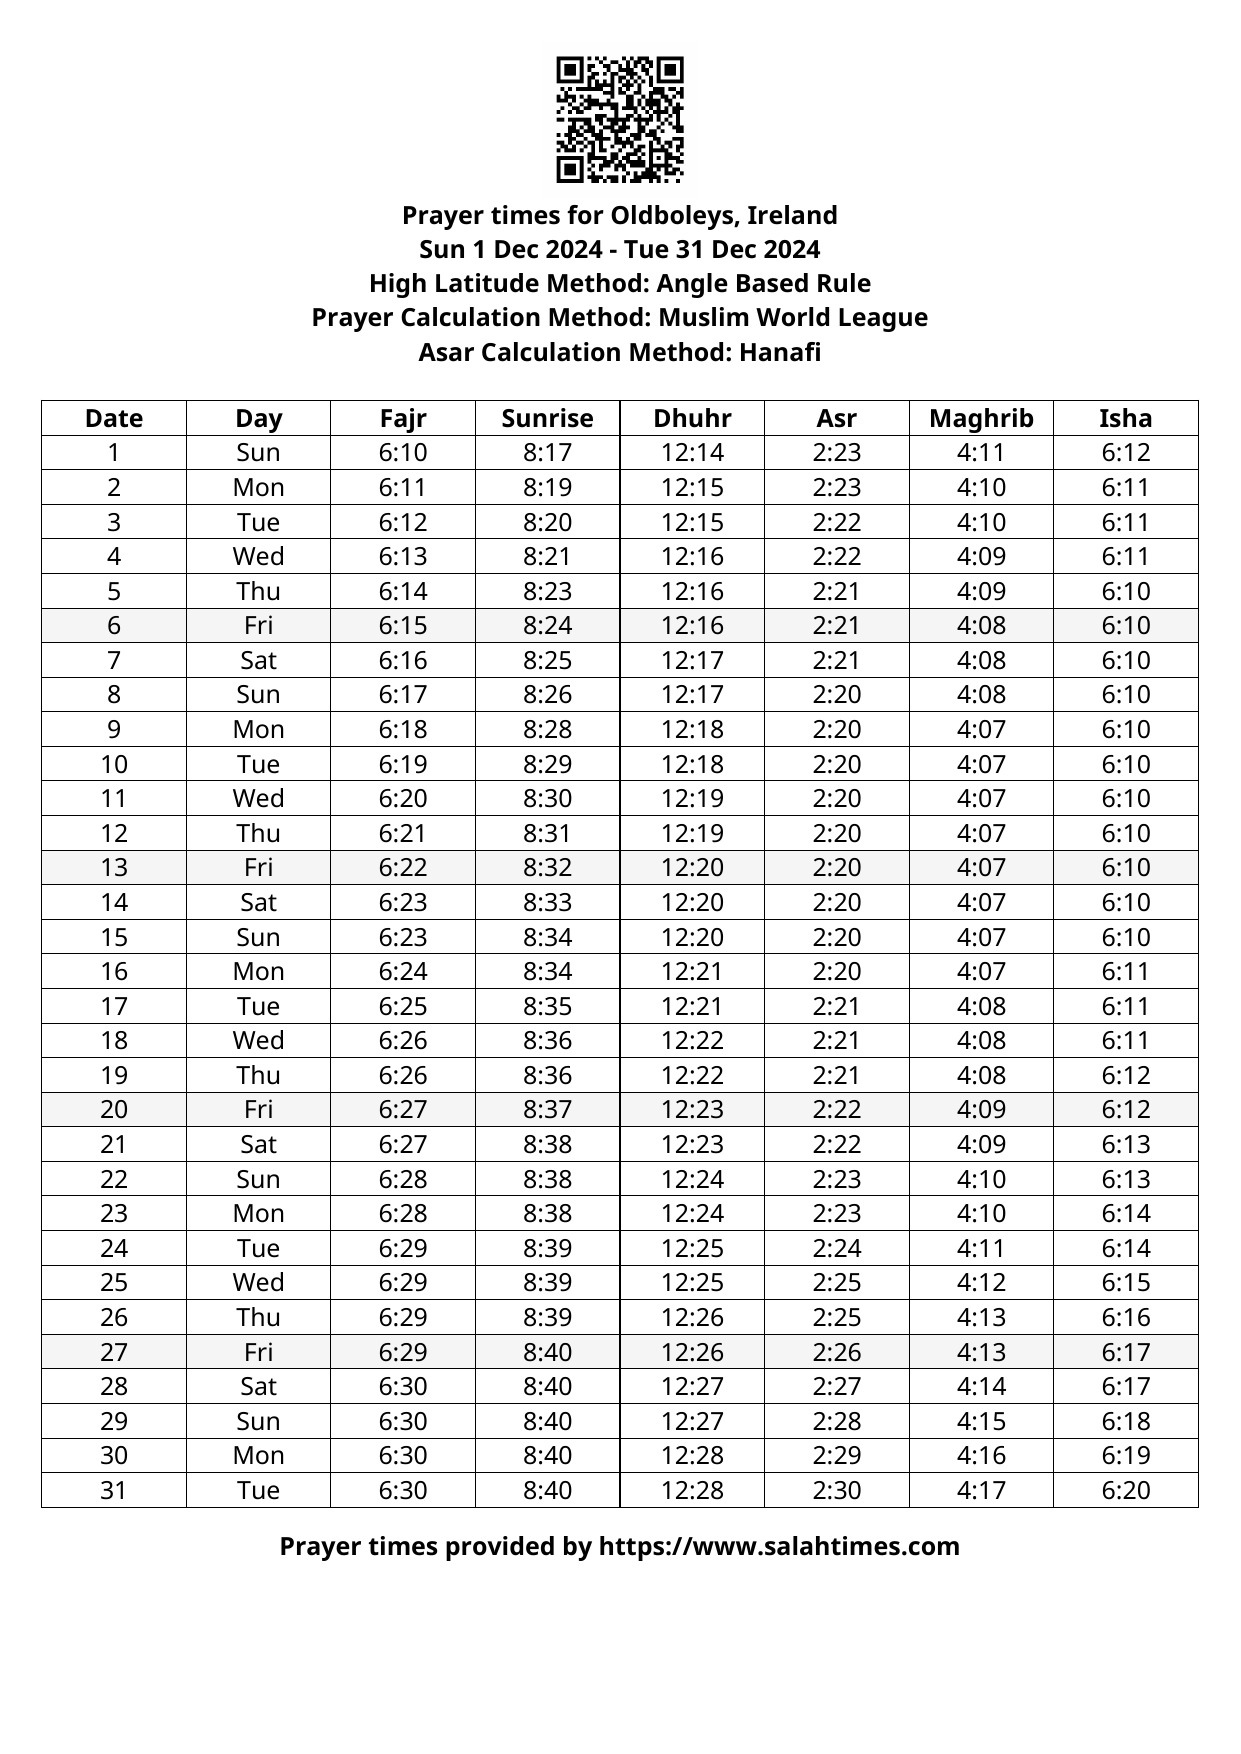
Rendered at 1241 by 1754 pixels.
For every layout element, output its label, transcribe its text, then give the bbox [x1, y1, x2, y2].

table_cell 6:30 [331, 1369, 475, 1403]
table_cell 12:17 [621, 643, 764, 677]
table_cell 6:15 [331, 609, 475, 642]
table_cell 4:08 [910, 609, 1053, 642]
table_cell 2:21 [765, 574, 909, 607]
table_cell 2:21 [765, 643, 909, 677]
table_cell 2:20 [765, 712, 909, 746]
table_cell 6:15 [1054, 1266, 1198, 1299]
table_cell 6:18 [331, 712, 475, 746]
table_header Maghrib [910, 401, 1053, 434]
table_cell 14 [42, 885, 186, 919]
table_cell 4 [42, 539, 186, 573]
table_header Date [42, 401, 186, 434]
table_cell 6:17 [1054, 1369, 1198, 1403]
table_cell 12:20 [621, 851, 764, 884]
table_header Asr [765, 401, 909, 434]
table_cell 25 [42, 1266, 186, 1299]
table_cell 8:34 [476, 920, 619, 953]
table_cell 2:21 [765, 989, 909, 1022]
table_cell 4:07 [910, 954, 1053, 988]
table_cell Wed [187, 781, 330, 815]
table_cell 6:12 [331, 505, 475, 538]
table_cell 8:30 [476, 781, 619, 815]
table_cell 22 [42, 1162, 186, 1195]
table_cell 6:29 [331, 1335, 475, 1368]
table_cell 6:29 [331, 1300, 475, 1334]
table_cell 4:09 [910, 1127, 1053, 1161]
text High Latitude Method: Angle Based Rule [42, 266, 1198, 300]
table_cell 28 [42, 1369, 186, 1403]
table_cell 6:28 [331, 1162, 475, 1195]
table_cell 6:27 [331, 1093, 475, 1126]
table_cell 12:25 [621, 1266, 764, 1299]
table_cell Sun [187, 1162, 330, 1195]
table_cell Thu [187, 574, 330, 607]
table_cell Sun [187, 436, 330, 469]
table_cell 6:13 [1054, 1127, 1198, 1161]
table_cell 12:15 [621, 470, 764, 504]
table_cell 8:26 [476, 678, 619, 711]
table_cell Tue [187, 747, 330, 780]
table_cell 2:26 [765, 1335, 909, 1368]
table_cell 6:17 [331, 678, 475, 711]
table_cell 26 [42, 1300, 186, 1334]
table_cell Sat [187, 1127, 330, 1161]
table_cell 12:16 [621, 574, 764, 607]
table_cell 6:11 [1054, 539, 1198, 573]
table_cell 12:28 [621, 1473, 764, 1507]
table_cell 4:11 [910, 1231, 1053, 1264]
table_cell 2:20 [765, 885, 909, 919]
table_cell 21 [42, 1127, 186, 1161]
table_cell 6:12 [1054, 1058, 1198, 1092]
table_cell 9 [42, 712, 186, 746]
table_cell 8:25 [476, 643, 619, 677]
table_cell 4:10 [910, 505, 1053, 538]
table_cell 8:39 [476, 1266, 619, 1299]
table_cell 2:20 [765, 851, 909, 884]
table_cell 8:24 [476, 609, 619, 642]
table_cell 6:10 [1054, 609, 1198, 642]
table_cell 6:11 [331, 470, 475, 504]
table_cell 6:26 [331, 1058, 475, 1092]
table_cell 8:38 [476, 1196, 619, 1230]
table_cell 3 [42, 505, 186, 538]
table_cell 2:20 [765, 747, 909, 780]
table_cell 2:28 [765, 1404, 909, 1437]
table_cell 8:21 [476, 539, 619, 573]
table_cell 19 [42, 1058, 186, 1092]
table_cell 8:32 [476, 851, 619, 884]
table_cell 8:40 [476, 1473, 619, 1507]
table_cell Wed [187, 539, 330, 573]
table_cell 12:22 [621, 1024, 764, 1057]
table_cell 6:10 [1054, 781, 1198, 815]
table_cell 4:07 [910, 885, 1053, 919]
table_cell 6:29 [331, 1231, 475, 1264]
table_cell 16 [42, 954, 186, 988]
table_cell 2:27 [765, 1369, 909, 1403]
table_cell 2:22 [765, 539, 909, 573]
table_cell 4:07 [910, 781, 1053, 815]
table_cell 6:14 [1054, 1231, 1198, 1264]
table_cell 29 [42, 1404, 186, 1437]
table_cell 4:14 [910, 1369, 1053, 1403]
table_cell 12:27 [621, 1369, 764, 1403]
table_cell Tue [187, 989, 330, 1022]
table_cell 6:30 [331, 1439, 475, 1472]
table_cell 4:08 [910, 989, 1053, 1022]
table_cell 12:18 [621, 747, 764, 780]
table_cell Tue [187, 505, 330, 538]
table_cell 4:09 [910, 539, 1053, 573]
table_cell Mon [187, 954, 330, 988]
table_cell 4:08 [910, 1024, 1053, 1057]
table_cell 12:24 [621, 1162, 764, 1195]
table_cell 6:12 [1054, 436, 1198, 469]
table_cell 2:30 [765, 1473, 909, 1507]
table_cell 8:19 [476, 470, 619, 504]
table_cell 6:14 [331, 574, 475, 607]
table_cell Thu [187, 1300, 330, 1334]
table_cell 6 [42, 609, 186, 642]
table_cell 13 [42, 851, 186, 884]
text Prayer Calculation Method: Muslim World League [42, 300, 1198, 334]
table_cell 4:07 [910, 851, 1053, 884]
text Prayer times for Oldboleys, Ireland [42, 198, 1198, 232]
table_cell Sat [187, 885, 330, 919]
table_cell 4:17 [910, 1473, 1053, 1507]
table_cell 4:10 [910, 1162, 1053, 1195]
table_cell 4:13 [910, 1300, 1053, 1334]
table_cell 8:31 [476, 816, 619, 849]
table_cell 6:10 [1054, 747, 1198, 780]
table_cell 12:14 [621, 436, 764, 469]
table_cell 6:10 [1054, 712, 1198, 746]
table_cell 6:21 [331, 816, 475, 849]
table_cell 4:10 [910, 1196, 1053, 1230]
table_cell 6:24 [331, 954, 475, 988]
table_cell 6:28 [331, 1196, 475, 1230]
table_cell 6:10 [1054, 816, 1198, 849]
table_header Isha [1054, 401, 1198, 434]
table_cell 6:10 [1054, 574, 1198, 607]
table_cell 8:34 [476, 954, 619, 988]
table_cell 2 [42, 470, 186, 504]
table_cell 6:16 [1054, 1300, 1198, 1334]
table_cell 8:40 [476, 1335, 619, 1368]
table_cell 6:23 [331, 920, 475, 953]
table_cell 12:27 [621, 1404, 764, 1437]
table_cell 11 [42, 781, 186, 815]
table_cell 12:16 [621, 609, 764, 642]
table_cell 4:13 [910, 1335, 1053, 1368]
table_cell 6:30 [331, 1473, 475, 1507]
text Asar Calculation Method: Hanafi [42, 334, 1198, 368]
table_cell 2:20 [765, 781, 909, 815]
table_cell 2:20 [765, 678, 909, 711]
table_cell 6:27 [331, 1127, 475, 1161]
table_cell 4:08 [910, 1058, 1053, 1092]
table_cell 6:20 [1054, 1473, 1198, 1507]
table_cell 6:13 [1054, 1162, 1198, 1195]
table_cell 6:11 [1054, 989, 1198, 1022]
table_header Dhuhr [621, 401, 764, 434]
table_cell Mon [187, 1196, 330, 1230]
table_cell 6:19 [1054, 1439, 1198, 1472]
table_cell 6:18 [1054, 1404, 1198, 1437]
table_cell 18 [42, 1024, 186, 1057]
table_cell 6:14 [1054, 1196, 1198, 1230]
table_cell Fri [187, 851, 330, 884]
table_cell 2:22 [765, 505, 909, 538]
table_cell 8:40 [476, 1404, 619, 1437]
table_cell 6:10 [1054, 678, 1198, 711]
table_cell 6:23 [331, 885, 475, 919]
table_cell Tue [187, 1473, 330, 1507]
table_cell 8:17 [476, 436, 619, 469]
table_cell 6:20 [331, 781, 475, 815]
table_header Fajr [331, 401, 475, 434]
table_cell Sat [187, 1369, 330, 1403]
table_cell 12:26 [621, 1335, 764, 1368]
table_cell 6:10 [1054, 851, 1198, 884]
table_cell Thu [187, 816, 330, 849]
table_cell 6:25 [331, 989, 475, 1022]
table_cell 8:38 [476, 1127, 619, 1161]
table_cell 4:09 [910, 574, 1053, 607]
table_cell 4:09 [910, 1093, 1053, 1126]
table_cell 2:25 [765, 1300, 909, 1334]
table_cell 4:07 [910, 816, 1053, 849]
table_cell 8:39 [476, 1231, 619, 1264]
table_cell Sun [187, 920, 330, 953]
table_cell 6:10 [1054, 643, 1198, 677]
table_cell 2:21 [765, 1058, 909, 1092]
table_cell 12:21 [621, 989, 764, 1022]
table_cell 4:10 [910, 470, 1053, 504]
table_cell 2:21 [765, 609, 909, 642]
table_cell 2:22 [765, 1093, 909, 1126]
table_cell 12:19 [621, 781, 764, 815]
table_cell 8:38 [476, 1162, 619, 1195]
table_cell 4:08 [910, 678, 1053, 711]
table_cell 20 [42, 1093, 186, 1126]
table_cell 7 [42, 643, 186, 677]
table_header Day [187, 401, 330, 434]
table_cell 12:28 [621, 1439, 764, 1472]
table_cell 6:12 [1054, 1093, 1198, 1126]
table_cell Fri [187, 1335, 330, 1368]
table_cell Wed [187, 1266, 330, 1299]
table_cell 4:07 [910, 920, 1053, 953]
table_cell 6:11 [1054, 470, 1198, 504]
table_cell 8:29 [476, 747, 619, 780]
table_cell 8:23 [476, 574, 619, 607]
table_cell 8:35 [476, 989, 619, 1022]
table_cell 6:11 [1054, 505, 1198, 538]
table_cell 12:16 [621, 539, 764, 573]
table_cell 12:26 [621, 1300, 764, 1334]
table_cell 12:21 [621, 954, 764, 988]
table_cell Mon [187, 1439, 330, 1472]
table_cell Sun [187, 1404, 330, 1437]
table_cell 15 [42, 920, 186, 953]
table_cell 2:23 [765, 436, 909, 469]
picture [542, 41, 699, 198]
text Sun 1 Dec 2024 - Tue 31 Dec 2024 [42, 232, 1198, 266]
table_cell 6:29 [331, 1266, 475, 1299]
table_cell 8 [42, 678, 186, 711]
table_cell 12:19 [621, 816, 764, 849]
table_cell 2:23 [765, 1162, 909, 1195]
table_cell 12:17 [621, 678, 764, 711]
table_cell 4:07 [910, 747, 1053, 780]
table_cell 6:10 [331, 436, 475, 469]
table_cell 8:39 [476, 1300, 619, 1334]
table_cell Tue [187, 1231, 330, 1264]
table_cell 4:08 [910, 643, 1053, 677]
table_cell 4:11 [910, 436, 1053, 469]
table_cell 6:10 [1054, 885, 1198, 919]
table_cell 12:24 [621, 1196, 764, 1230]
table_cell 6:26 [331, 1024, 475, 1057]
table_cell 4:12 [910, 1266, 1053, 1299]
table_cell 8:36 [476, 1058, 619, 1092]
table_cell Fri [187, 1093, 330, 1126]
table_cell 2:23 [765, 1196, 909, 1230]
table_cell 8:37 [476, 1093, 619, 1126]
table_cell Thu [187, 1058, 330, 1092]
table_cell 5 [42, 574, 186, 607]
table_cell 2:20 [765, 816, 909, 849]
table_cell 12:18 [621, 712, 764, 746]
table_cell 12:22 [621, 1058, 764, 1092]
table_cell 8:36 [476, 1024, 619, 1057]
table_cell 8:40 [476, 1439, 619, 1472]
table_cell 2:24 [765, 1231, 909, 1264]
table_cell 2:20 [765, 954, 909, 988]
table_cell 6:13 [331, 539, 475, 573]
table_cell Sat [187, 643, 330, 677]
table_cell 6:16 [331, 643, 475, 677]
table_cell 8:33 [476, 885, 619, 919]
table_cell 23 [42, 1196, 186, 1230]
table_cell 2:20 [765, 920, 909, 953]
table_cell 12:23 [621, 1093, 764, 1126]
table_cell 6:19 [331, 747, 475, 780]
table_cell 4:16 [910, 1439, 1053, 1472]
table_cell 2:23 [765, 470, 909, 504]
table_cell 27 [42, 1335, 186, 1368]
table_cell 10 [42, 747, 186, 780]
table_cell 6:30 [331, 1404, 475, 1437]
text Prayer times provided by https://www.salahtimes.com [42, 1528, 1198, 1563]
table_cell Sun [187, 678, 330, 711]
table_cell 6:10 [1054, 920, 1198, 953]
table_cell Mon [187, 470, 330, 504]
table_cell 4:07 [910, 712, 1053, 746]
table_cell 12:15 [621, 505, 764, 538]
table_cell Wed [187, 1024, 330, 1057]
table_cell 4:15 [910, 1404, 1053, 1437]
table_cell 12:20 [621, 885, 764, 919]
table_cell 2:25 [765, 1266, 909, 1299]
table_cell 6:22 [331, 851, 475, 884]
table_cell 12 [42, 816, 186, 849]
table_cell 30 [42, 1439, 186, 1472]
table_cell 6:11 [1054, 954, 1198, 988]
table_cell 2:29 [765, 1439, 909, 1472]
table_cell 8:40 [476, 1369, 619, 1403]
table_cell 6:17 [1054, 1335, 1198, 1368]
table_cell Fri [187, 609, 330, 642]
table_cell 1 [42, 436, 186, 469]
table_cell 12:25 [621, 1231, 764, 1264]
table_cell 31 [42, 1473, 186, 1507]
table_cell 24 [42, 1231, 186, 1264]
table_cell 6:11 [1054, 1024, 1198, 1057]
table_header Sunrise [476, 401, 619, 434]
table_cell 2:21 [765, 1024, 909, 1057]
table_cell 12:23 [621, 1127, 764, 1161]
table_cell 2:22 [765, 1127, 909, 1161]
table_cell 17 [42, 989, 186, 1022]
table_cell 8:28 [476, 712, 619, 746]
table_cell 8:20 [476, 505, 619, 538]
table_cell Mon [187, 712, 330, 746]
table_cell 12:20 [621, 920, 764, 953]
